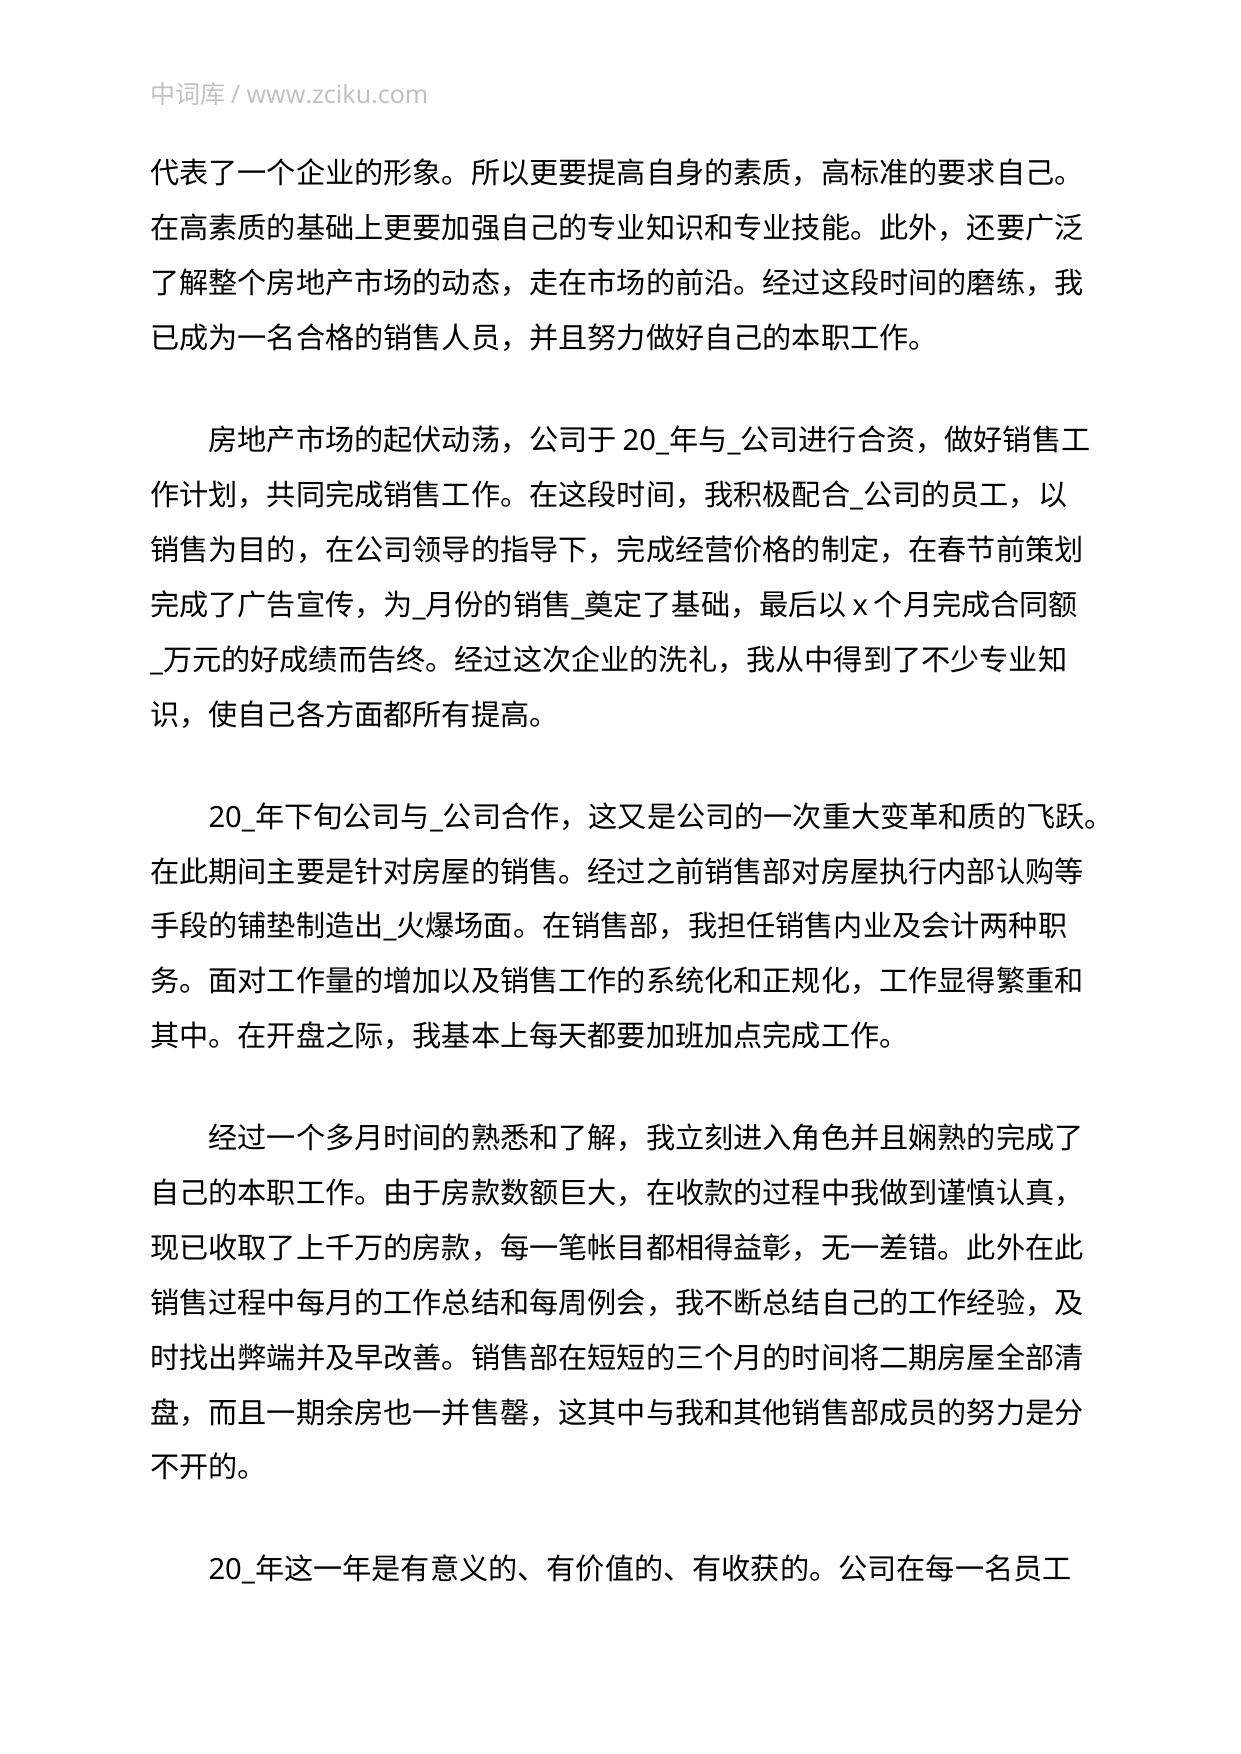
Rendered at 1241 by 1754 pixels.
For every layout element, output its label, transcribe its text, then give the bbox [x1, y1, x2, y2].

text 20_年下旬公司与_公司合作，这又是公司的一次重大变革和质的飞跃。在此期间主要是针对房屋的销售。经过之前销售部对房屋执行内部认购等手段的铺垫制造出_火爆场面。在销售部，我担任销售内业及会计两种职务。面对工作量的增加以及销售工作的系统化和正规化，工作显得繁重和其中。在开盘之际，我基本上每天都要加班加点完成工作。 [150, 793, 1090, 1055]
text 房地产市场的起伏动荡，公司于20_年与_公司进行合资，做好销售工作计划，共同完成销售工作。在这段时间，我积极配合_公司的员工，以销售为目的，在公司领导的指导下，完成经营价格的制定，在春节前策划完成了广告宣传，为_月份的销售_奠定了基础，最后以x个月完成合同额_万元的好成绩而告终。经过这次企业的洗礼，我从中得到了不少专业知识，使自己各方面都所有提高。 [150, 416, 1090, 734]
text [150, 1546, 1090, 1588]
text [150, 150, 1090, 357]
text 经过一个多月时间的熟悉和了解，我立刻进入角色并且娴熟的完成了自己的本职工作。由于房款数额巨大，在收款的过程中我做到谨慎认真，现已收取了上千万的房款，每一笔帐目都相得益彰，无一差错。此外在此销售过程中每月的工作总结和每周例会，我不断总结自己的工作经验，及时找出弊端并及早改善。销售部在短短的三个月的时间将二期房屋全部清盘，而且一期余房也一并售罄，这其中与我和其他销售部成员的努力是分不开的。 [150, 1115, 1090, 1486]
